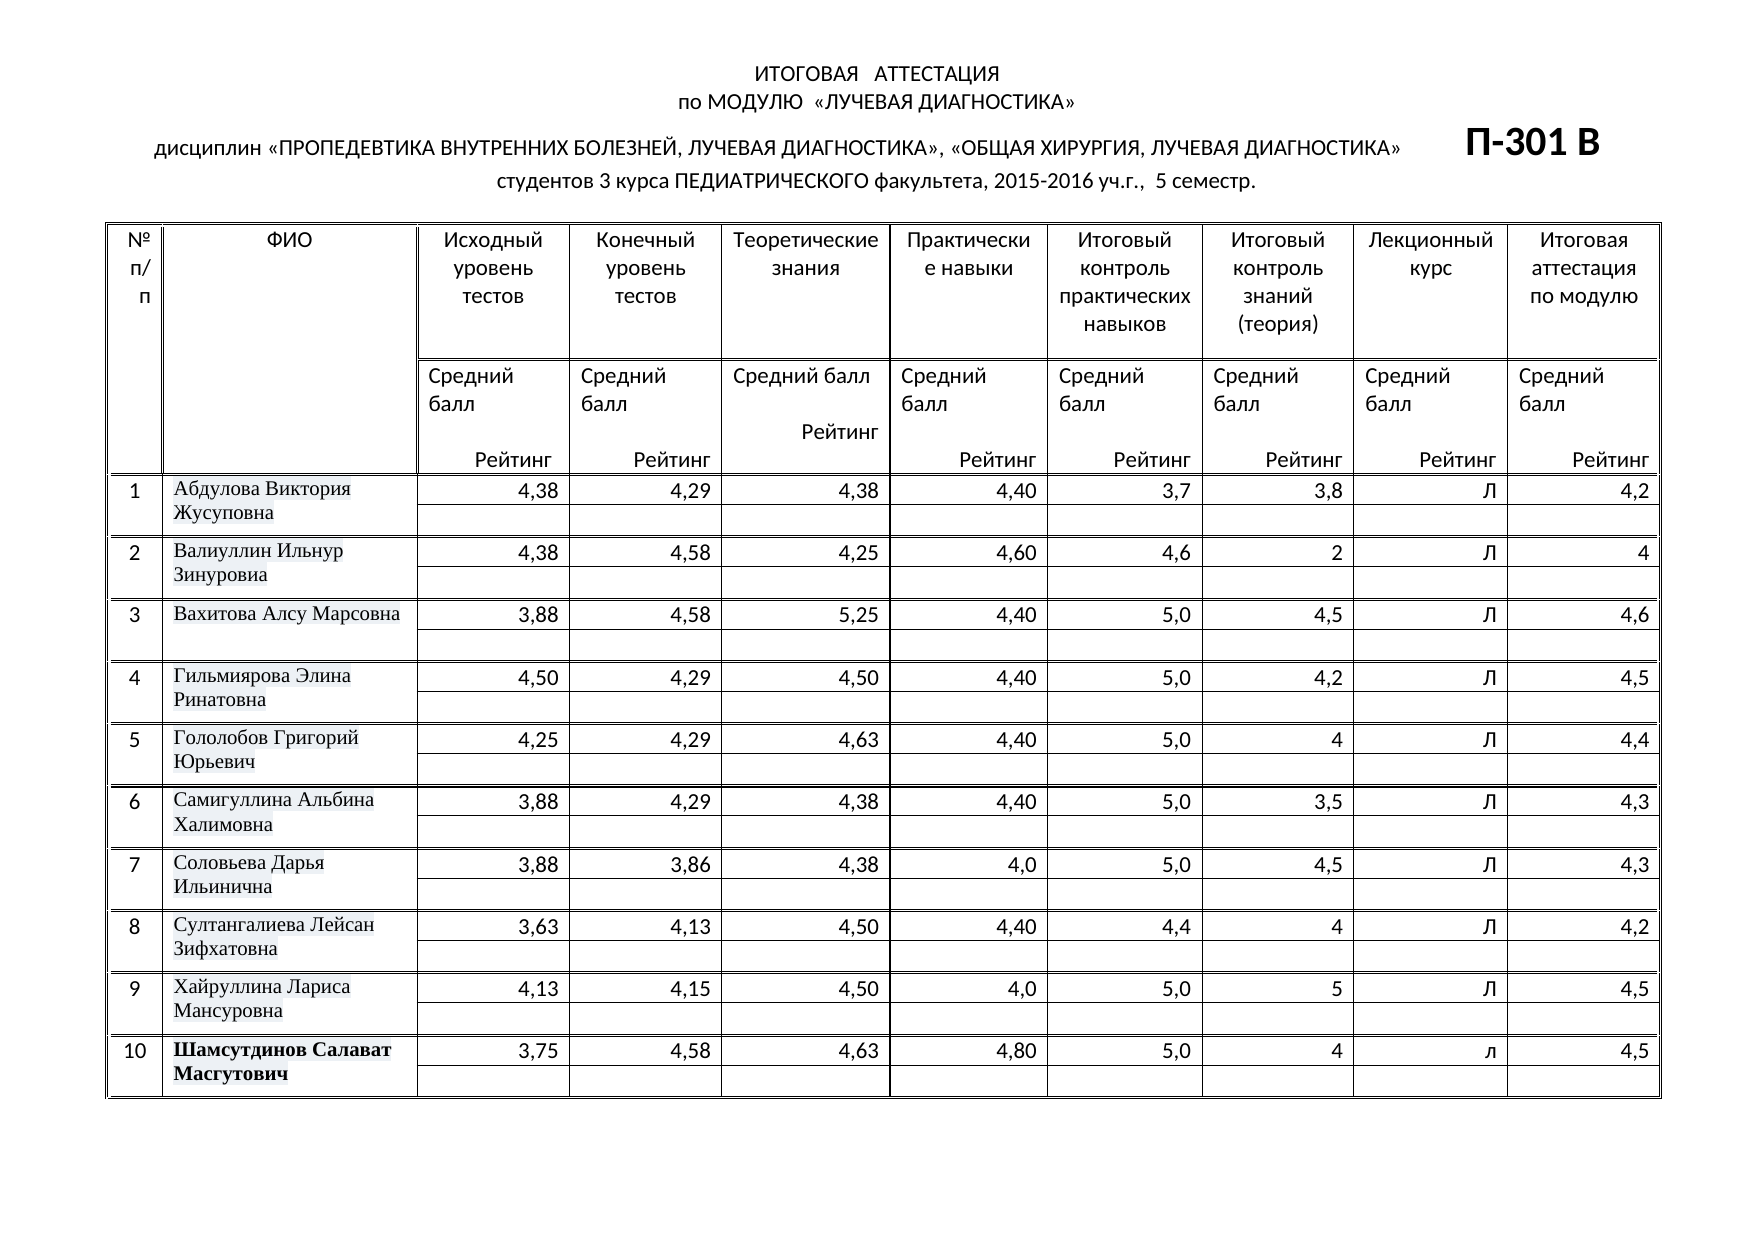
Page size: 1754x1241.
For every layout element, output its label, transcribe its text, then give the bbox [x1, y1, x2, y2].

table_cell 3,88 [418, 601, 569, 628]
table_cell [1508, 505, 1659, 535]
table_cell 9 [107, 971, 162, 1033]
table_cell [722, 816, 889, 847]
table_cell 4,40 [891, 663, 1047, 691]
table_cell 4,80 [891, 1037, 1047, 1064]
table_cell 4,58 [570, 601, 721, 628]
table_cell [722, 1066, 889, 1096]
table_cell [418, 630, 569, 660]
table_cell 10 [108, 1034, 162, 1096]
table_cell [1508, 1003, 1659, 1033]
table_cell 4,0 [891, 974, 1047, 1002]
table_cell 4,15 [570, 974, 721, 1002]
table_cell [570, 879, 721, 909]
table_cell [1354, 630, 1507, 660]
table_cell 4 [1203, 1037, 1353, 1064]
text студентов 3 курса ПЕДИАТРИЧЕСКОГО факультета, 2015-2016 уч.г., 5 семестр. [118, 166, 1636, 194]
table_cell [1048, 1066, 1202, 1096]
table_cell 8 [107, 909, 162, 971]
table_cell 4,50 [722, 912, 889, 940]
text по МОДУЛЮ «ЛУЧЕВАЯ ДИАГНОСТИКА» [118, 87, 1636, 115]
table_cell [570, 1003, 721, 1033]
table_cell [1048, 941, 1202, 971]
table_cell [1048, 1003, 1202, 1033]
table_cell [722, 941, 889, 971]
table_cell [1203, 816, 1353, 847]
table_cell 4,29 [570, 725, 721, 753]
table_cell [1203, 1003, 1353, 1033]
table_cell 3,7 [1048, 476, 1202, 504]
table_cell Султангалиева Лейсан Зифхатовна [163, 912, 417, 971]
table_cell 3,75 [418, 1037, 569, 1064]
table_cell [1203, 567, 1353, 597]
table_cell [570, 816, 721, 847]
table_cell [418, 816, 569, 847]
table_cell [891, 1003, 1047, 1033]
table_cell [1203, 941, 1353, 971]
table_cell Средний балл Рейтинг [1354, 361, 1507, 473]
table_cell 4,40 [891, 476, 1047, 504]
table_header Теоретические знания [722, 225, 889, 358]
table_cell [418, 1066, 569, 1096]
table_cell [570, 1066, 721, 1096]
table_cell 3,88 [418, 850, 569, 878]
table_cell 4,38 [722, 850, 889, 878]
table_cell [570, 754, 721, 784]
table_cell [891, 816, 1047, 847]
table_cell [1048, 879, 1202, 909]
table_cell [418, 567, 569, 597]
table_cell [1354, 941, 1507, 971]
table_cell [891, 754, 1047, 784]
table_cell 4,4 [1048, 912, 1202, 940]
table_cell 5,0 [1048, 974, 1202, 1002]
table_cell [570, 630, 721, 660]
table_cell [418, 879, 569, 909]
table_cell [722, 879, 889, 909]
table_cell [570, 567, 721, 597]
table_cell 4,13 [418, 974, 569, 1002]
table_cell 3,86 [570, 850, 721, 878]
table_cell 4,5 [1508, 971, 1661, 1002]
table_cell 4,6 [1508, 598, 1659, 628]
table_cell 7 [108, 847, 162, 909]
table_cell [722, 1003, 889, 1033]
table_cell [1508, 692, 1659, 722]
table_cell [418, 754, 569, 784]
table_cell 3,8 [1203, 476, 1353, 504]
table_cell Гильмиярова Элина Ринатовна [163, 663, 417, 722]
table_cell Л [1354, 788, 1507, 815]
table_cell 5,0 [1048, 850, 1202, 878]
table_cell 5 [1203, 974, 1353, 1002]
table_cell [1354, 692, 1507, 722]
table_header Итоговая аттестация по модулю [1508, 225, 1659, 358]
table_cell 3 [108, 598, 162, 660]
table_cell 3,63 [418, 912, 569, 940]
table_cell [1048, 567, 1202, 597]
table_cell 4,50 [722, 974, 889, 1002]
table_cell 4,29 [570, 476, 721, 504]
table_cell [1354, 505, 1507, 535]
table_cell 4,0 [891, 850, 1047, 878]
table_cell 2 [1203, 538, 1353, 566]
table_cell [570, 941, 721, 971]
table_cell 4,25 [418, 725, 569, 753]
table_cell Л [1354, 912, 1507, 940]
table_cell Л [1354, 974, 1507, 1002]
table_cell 3,5 [1203, 788, 1353, 815]
table_cell 4,40 [891, 601, 1047, 628]
table_cell Валиуллин Ильнур Зинуровиа [163, 538, 417, 597]
table_cell [1048, 630, 1202, 660]
table_cell [418, 1003, 569, 1033]
table_cell 5,0 [1048, 1037, 1202, 1064]
table_cell 5,25 [722, 601, 889, 628]
table_header Исходный уровень тестов [417, 225, 569, 358]
table_cell 4 [1508, 535, 1661, 566]
table_cell Хайруллина Лариса Мансуровна [163, 974, 417, 1033]
table_cell 4,38 [722, 788, 889, 815]
table_cell Средний балл Рейтинг [1203, 361, 1353, 473]
table_cell Л [1354, 601, 1507, 628]
table_cell [1508, 941, 1659, 971]
table_cell [1354, 879, 1507, 909]
table_cell 4,6 [1048, 538, 1202, 566]
table_cell [1354, 1066, 1507, 1096]
table_cell 5 [107, 722, 162, 784]
table_cell [891, 630, 1047, 660]
table_cell Л [1354, 663, 1507, 691]
table_header ФИО [162, 225, 417, 473]
table_cell Соловьева Дарья Ильинична [163, 850, 417, 909]
table_cell [1354, 816, 1507, 847]
table_cell [891, 1066, 1047, 1096]
table_cell Средний балл Рейтинг [419, 361, 569, 473]
table_cell 4,5 [1508, 660, 1659, 691]
table_cell [722, 630, 889, 660]
table_cell [570, 505, 721, 535]
table_cell [418, 941, 569, 971]
table_cell 4 [1203, 725, 1353, 753]
table_cell [1508, 879, 1659, 909]
table_cell Л [1354, 476, 1507, 504]
table_cell 4,60 [891, 538, 1047, 566]
table_cell [891, 505, 1047, 535]
table_cell [1354, 754, 1507, 784]
table_cell Л [1354, 725, 1507, 753]
table_cell 4,5 [1203, 601, 1353, 628]
table_cell 4,63 [722, 725, 889, 753]
table_cell [1048, 505, 1202, 535]
table_cell 3,88 [418, 788, 569, 815]
table_cell [1508, 816, 1659, 847]
table_cell 4,3 [1508, 784, 1661, 815]
table_cell 1 [107, 473, 162, 535]
table_cell 5,0 [1048, 788, 1202, 815]
table_cell 4,58 [570, 538, 721, 566]
table_cell 4,2 [1508, 473, 1661, 504]
table_cell 4,5 [1203, 850, 1353, 878]
table_cell 4,50 [722, 663, 889, 691]
table_cell 4,50 [418, 663, 569, 691]
table_cell 5,0 [1048, 663, 1202, 691]
table_cell [1048, 754, 1202, 784]
table_header Лекционный курс [1354, 225, 1507, 358]
table_cell [418, 505, 569, 535]
table_cell [891, 941, 1047, 971]
table_cell Абдулова Виктория Жусуповна [163, 476, 417, 535]
table_cell 4,40 [891, 788, 1047, 815]
table_cell [1508, 630, 1659, 660]
table_cell [1203, 630, 1353, 660]
table_cell [418, 692, 569, 722]
table_cell [722, 505, 889, 535]
table_cell 4,29 [570, 663, 721, 691]
table_header Итоговый контроль практических навыков [1048, 225, 1202, 358]
table_cell Самигуллина Альбина Халимовна [163, 788, 417, 847]
table_cell 4,4 [1508, 722, 1661, 753]
table_cell [1508, 567, 1659, 597]
table_cell [722, 754, 889, 784]
table_cell 4,40 [891, 725, 1047, 753]
table_header Конечный уровень тестов [570, 225, 721, 358]
table_cell [891, 879, 1047, 909]
table_cell 6 [107, 784, 162, 847]
table_cell 4,29 [570, 788, 721, 815]
table_cell Л [1354, 538, 1507, 566]
table_cell [1203, 754, 1353, 784]
table_cell 4,38 [418, 538, 569, 566]
table_cell Л [1354, 850, 1507, 878]
table_cell [1203, 879, 1353, 909]
table_cell [1048, 816, 1202, 847]
table_cell 4,2 [1203, 663, 1353, 691]
table_header Практические навыки [891, 225, 1047, 358]
text дисциплин «ПРОПЕДЕВТИКА ВНУТРЕННИХ БОЛЕЗНЕЙ, ЛУЧЕВАЯ ДИАГНОСТИКА», «ОБЩАЯ ХИРУРГИЯ, ЛУЧЕВАЯ ДИАГНОСТИКА» П-301 В [118, 115, 1636, 166]
table_header Итоговый контроль знаний (теория) [1203, 225, 1353, 358]
table_cell 4 [108, 660, 162, 722]
table_cell 5,0 [1048, 601, 1202, 628]
table_cell Средний балл Рейтинг [570, 361, 721, 473]
table_cell [1508, 754, 1659, 784]
table_cell 4,2 [1508, 909, 1661, 940]
table_cell Вахитова Алсу Марсовна [163, 601, 417, 660]
table_cell [1048, 692, 1202, 722]
table_cell [722, 567, 889, 597]
table_cell 4,5 [1508, 1034, 1659, 1064]
table_cell 4,25 [722, 538, 889, 566]
table_cell 4,13 [570, 912, 721, 940]
table_cell 5,0 [1048, 725, 1202, 753]
table_cell [891, 692, 1047, 722]
table_cell 4,3 [1508, 847, 1659, 878]
table_cell л [1354, 1037, 1507, 1064]
table_cell [1203, 692, 1353, 722]
table_cell 4,40 [891, 912, 1047, 940]
table_cell [1354, 567, 1507, 597]
table_cell [1354, 1003, 1507, 1033]
table_cell Гололобов Григорий Юрьевич [163, 725, 417, 784]
table_cell 4,63 [722, 1037, 889, 1064]
table_cell Средний балл Рейтинг [891, 361, 1047, 473]
table_cell Средний балл Рейтинг [1508, 358, 1659, 473]
table_cell [570, 692, 721, 722]
table_cell Средний балл Рейтинг [1048, 361, 1202, 473]
table_cell Шамсутдинов Салават Масгутович [163, 1037, 417, 1096]
table_cell [1508, 1066, 1659, 1096]
table_cell 4,38 [418, 476, 569, 504]
table_cell 4,38 [722, 476, 889, 504]
table_cell [1203, 1066, 1353, 1096]
text ИТОГОВАЯ АТТЕСТАЦИЯ [118, 59, 1636, 87]
table_header № п/п [108, 225, 162, 473]
table_cell [1203, 505, 1353, 535]
table_cell [722, 692, 889, 722]
table_cell 2 [107, 535, 162, 597]
table_cell 4,58 [570, 1037, 721, 1064]
table_cell Средний балл Рейтинг [722, 361, 889, 473]
table_cell 4 [1203, 912, 1353, 940]
table_cell [891, 567, 1047, 597]
